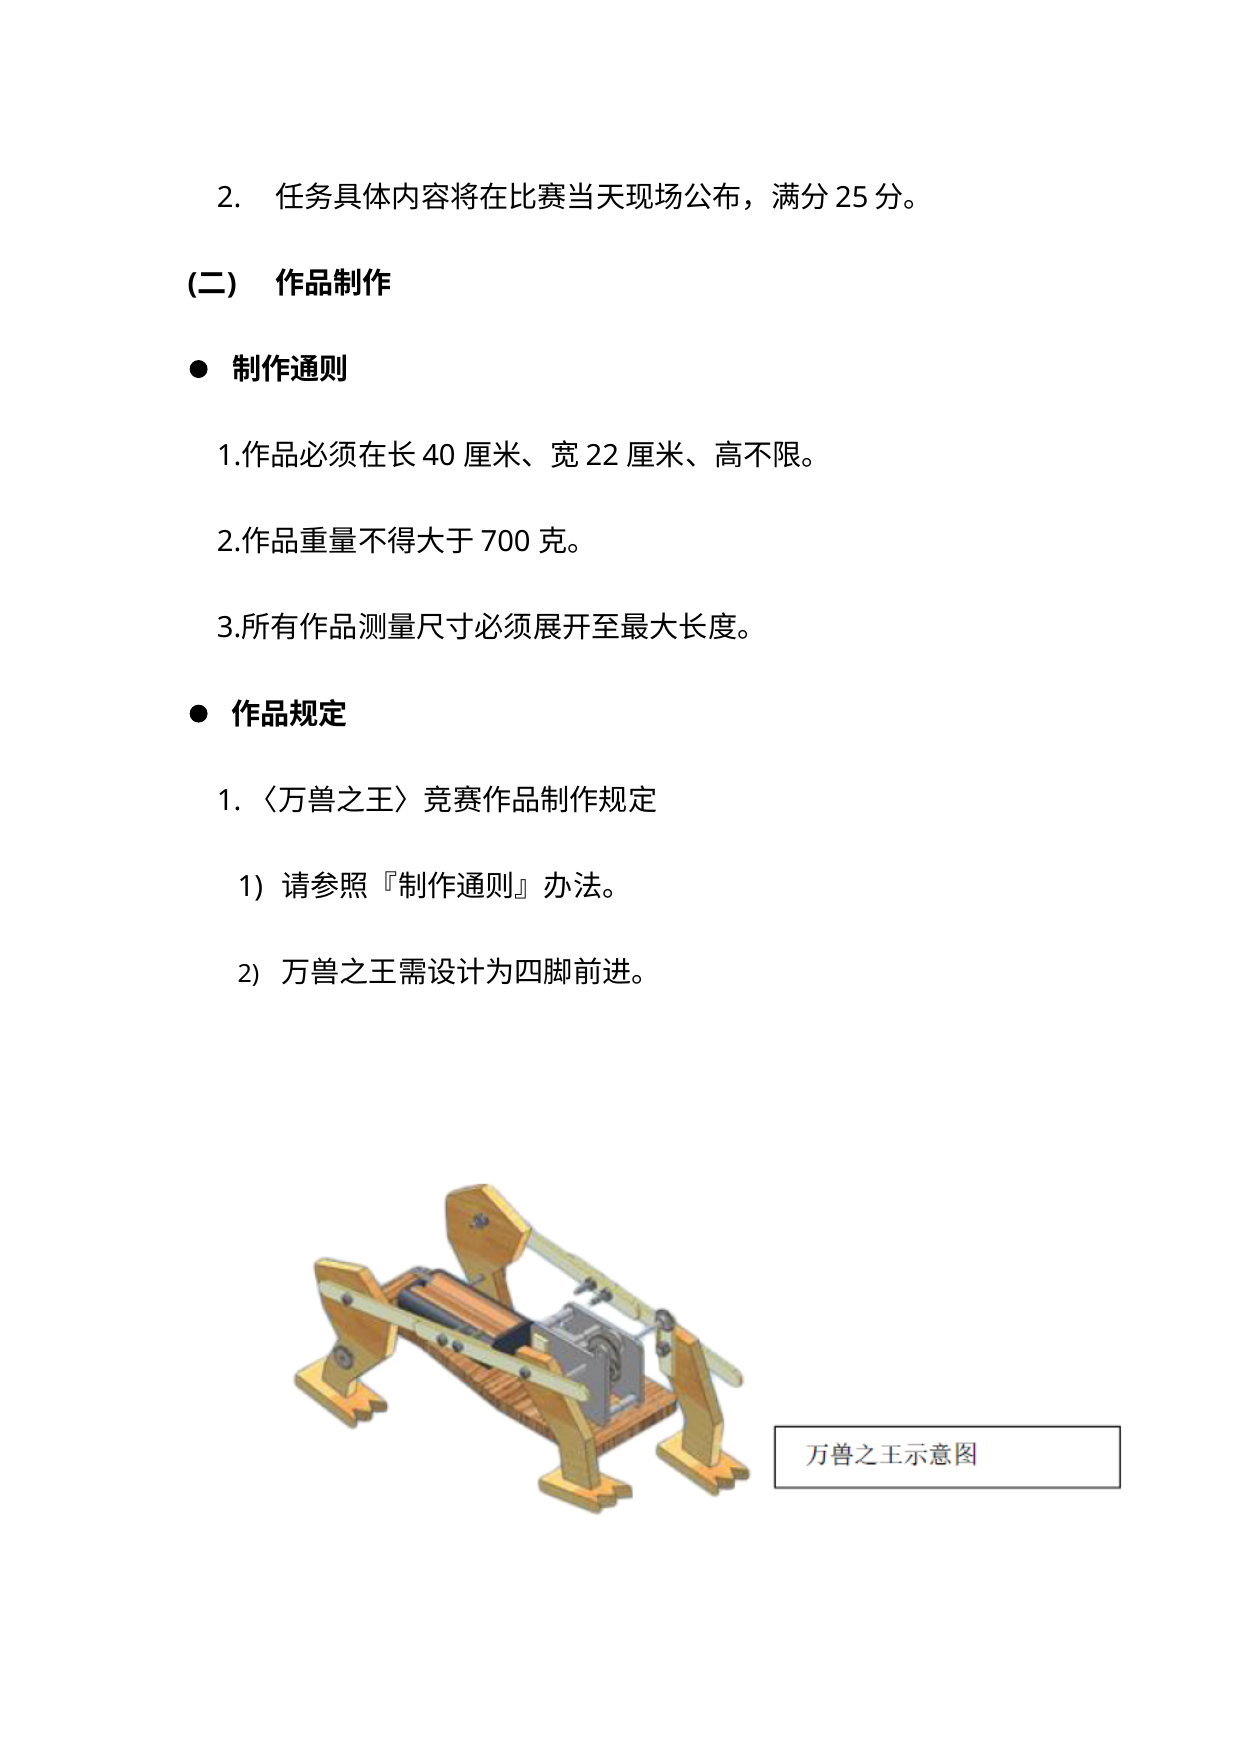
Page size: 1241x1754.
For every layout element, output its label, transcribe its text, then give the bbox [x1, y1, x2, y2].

text 3.所有作品测量尺寸必须展开至最大长度。 [187, 593, 1053, 658]
list 任务具体内容将在比赛当天现场公布，满分25分。 [187, 162, 1053, 227]
text 2.作品重量不得大于700 克。 [187, 507, 1053, 572]
list 请参照『制作通则』办法。 [237, 851, 1053, 916]
text 1.作品必须在长40 厘米、宽22 厘米、高不限。 [187, 420, 1053, 485]
list 制作通则 [187, 334, 1053, 399]
text 1. 〈万兽之王〉竞赛作品制作规定 [187, 765, 1053, 830]
list 作品制作 [187, 248, 1053, 313]
list 作品规定 [187, 679, 1053, 744]
picture [281, 1181, 1147, 1518]
